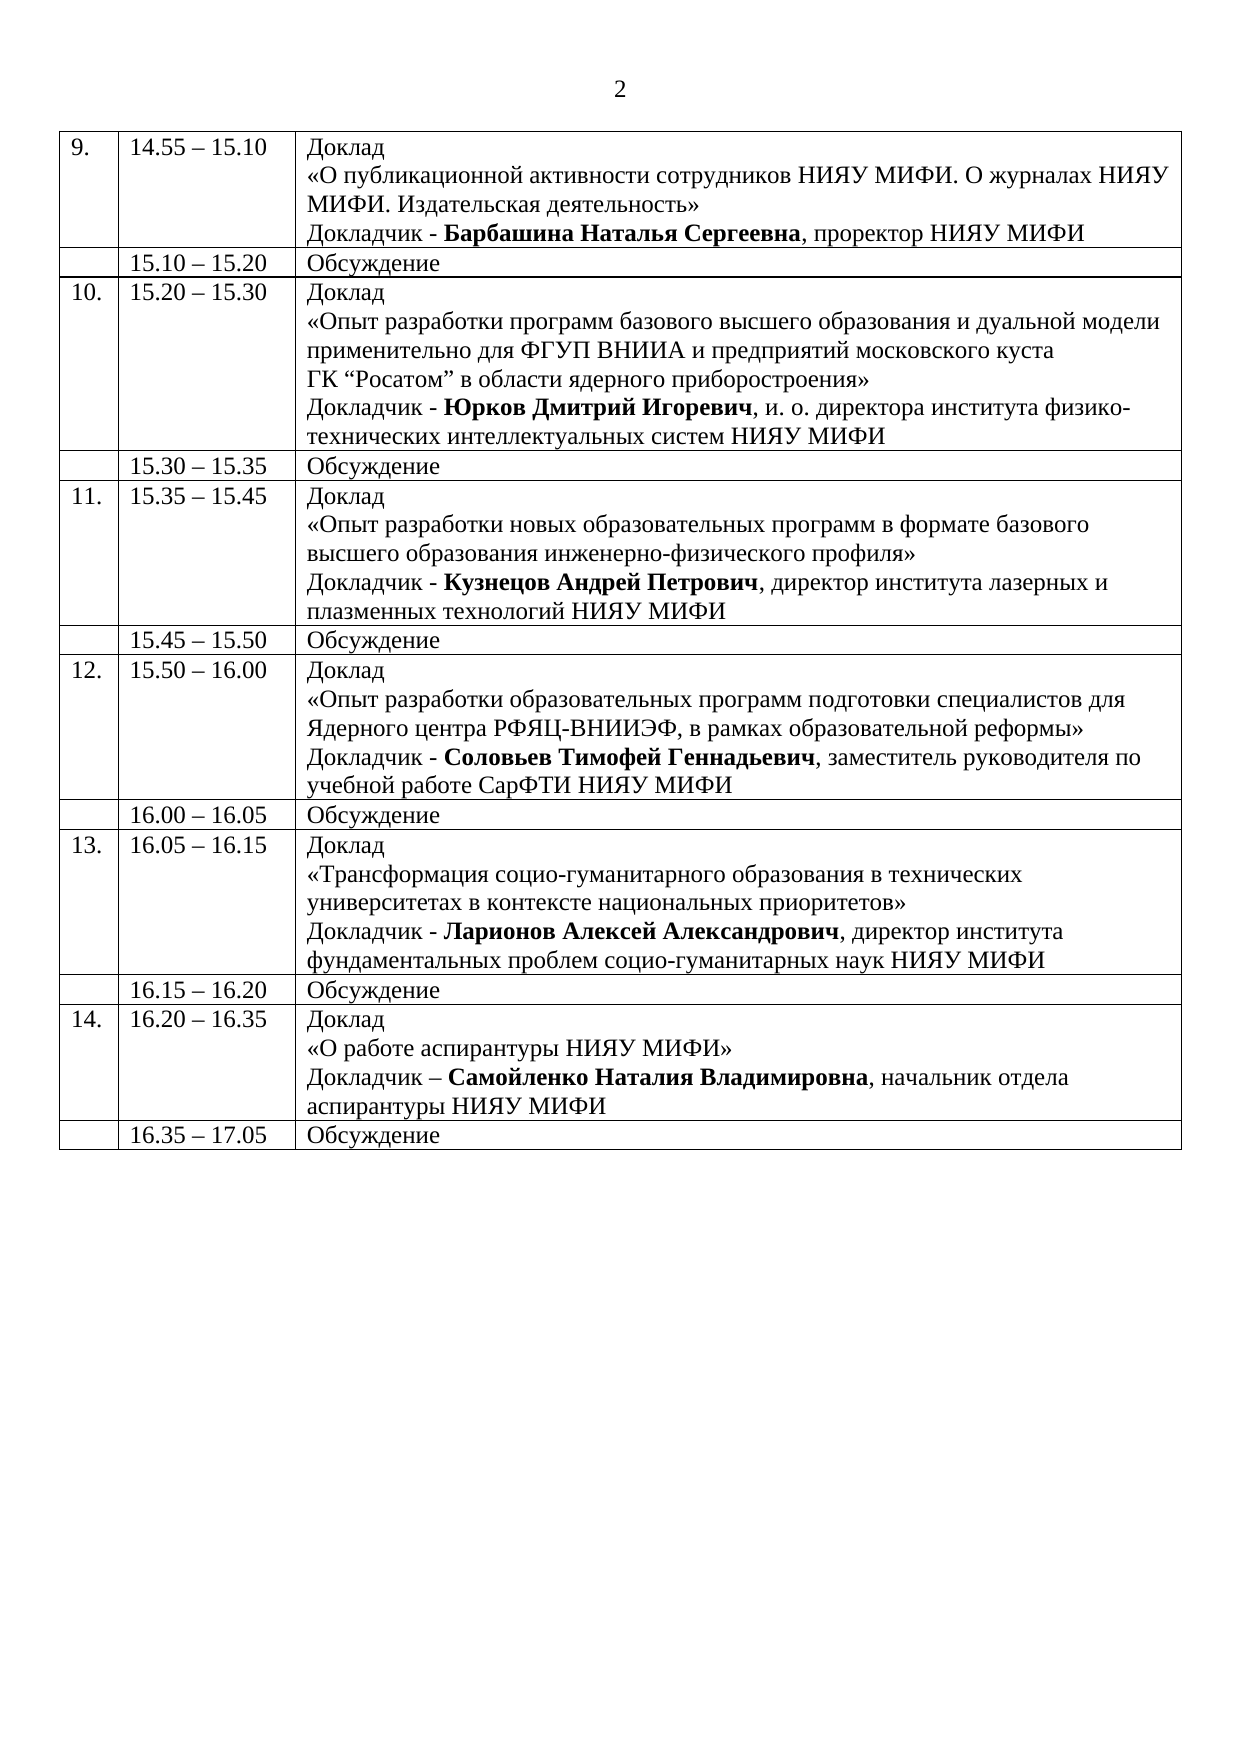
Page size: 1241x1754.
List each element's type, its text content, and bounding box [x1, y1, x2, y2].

table_cell 16.05 – 16.15 [119, 830, 295, 974]
table_cell Обсуждение [296, 248, 1181, 276]
table_cell [60, 451, 118, 480]
table_cell Доклад «Опыт разработки новых образовательных программ в формате базового высшего образования инженерно-физического профиля» Докладчик - Кузнецов Андрей Петрович, директор института лазерных и плазменных технологий НИЯУ МИФИ [296, 481, 1181, 624]
table_cell 15.30 – 15.35 [119, 451, 295, 480]
table_cell 16.35 – 17.05 [119, 1121, 295, 1149]
table_cell 11. [60, 481, 118, 624]
table_cell 14.55 – 15.10 [119, 132, 295, 247]
table_cell Доклад «Опыт разработки образовательных программ подготовки специалистов для Ядерного центра РФЯЦ-ВНИИЭФ, в рамках образовательной реформы» Докладчик - Соловьев Тимофей Геннадьевич, заместитель руководителя по учебной работе СарФТИ НИЯУ МИФИ [296, 655, 1181, 799]
table_cell Обсуждение [296, 451, 1181, 480]
table_cell Доклад «Опыт разработки программ базового высшего образования и дуальной модели применительно для ФГУП ВНИИА и предприятий московского куста ГК “Росатом” в области ядерного приборостроения» Докладчик - Юрков Дмитрий Игоревич, и. о. директора института физико- технических интеллектуальных систем НИЯУ МИФИ [296, 278, 1181, 450]
table_cell 15.50 – 16.00 [119, 655, 295, 799]
table_cell 9. [60, 132, 118, 247]
table_cell 16.00 – 16.05 [119, 800, 295, 829]
table_cell Доклад «О работе аспирантуры НИЯУ МИФИ» Докладчик – Самойленко Наталия Владимировна, начальник отдела аспирантуры НИЯУ МИФИ [296, 1005, 1181, 1119]
table_cell 10. [60, 278, 118, 450]
table_cell 12. [60, 655, 118, 799]
table_cell 15.20 – 15.30 [119, 278, 295, 450]
table_cell 15.45 – 15.50 [119, 626, 295, 654]
table_cell Обсуждение [296, 800, 1181, 829]
table_cell [60, 975, 118, 1003]
table_cell [60, 248, 118, 276]
table_cell Доклад «Трансформация социо-гуманитарного образования в технических университетах в контексте национальных приоритетов» Докладчик - Ларионов Алексей Александрович, директор института фундаментальных проблем социо-гуманитарных наук НИЯУ МИФИ [296, 830, 1181, 974]
table_cell Обсуждение [296, 626, 1181, 654]
table_cell [60, 626, 118, 654]
table_cell Обсуждение [296, 975, 1181, 1003]
table_cell 16.15 – 16.20 [119, 975, 295, 1003]
table_cell 16.20 – 16.35 [119, 1005, 295, 1119]
table_cell 15.10 – 15.20 [119, 248, 295, 276]
table_cell 15.35 – 15.45 [119, 481, 295, 624]
table_cell [60, 1121, 118, 1149]
table_cell Обсуждение [296, 1121, 1181, 1149]
table_cell [60, 800, 118, 829]
table_cell 13. [60, 830, 118, 974]
table_cell Доклад «О публикационной активности сотрудников НИЯУ МИФИ. О журналах НИЯУ МИФИ. Издательская деятельность» Докладчик - Барбашина Наталья Сергеевна, проректор НИЯУ МИФИ [296, 132, 1181, 247]
table_cell 14. [60, 1005, 118, 1119]
